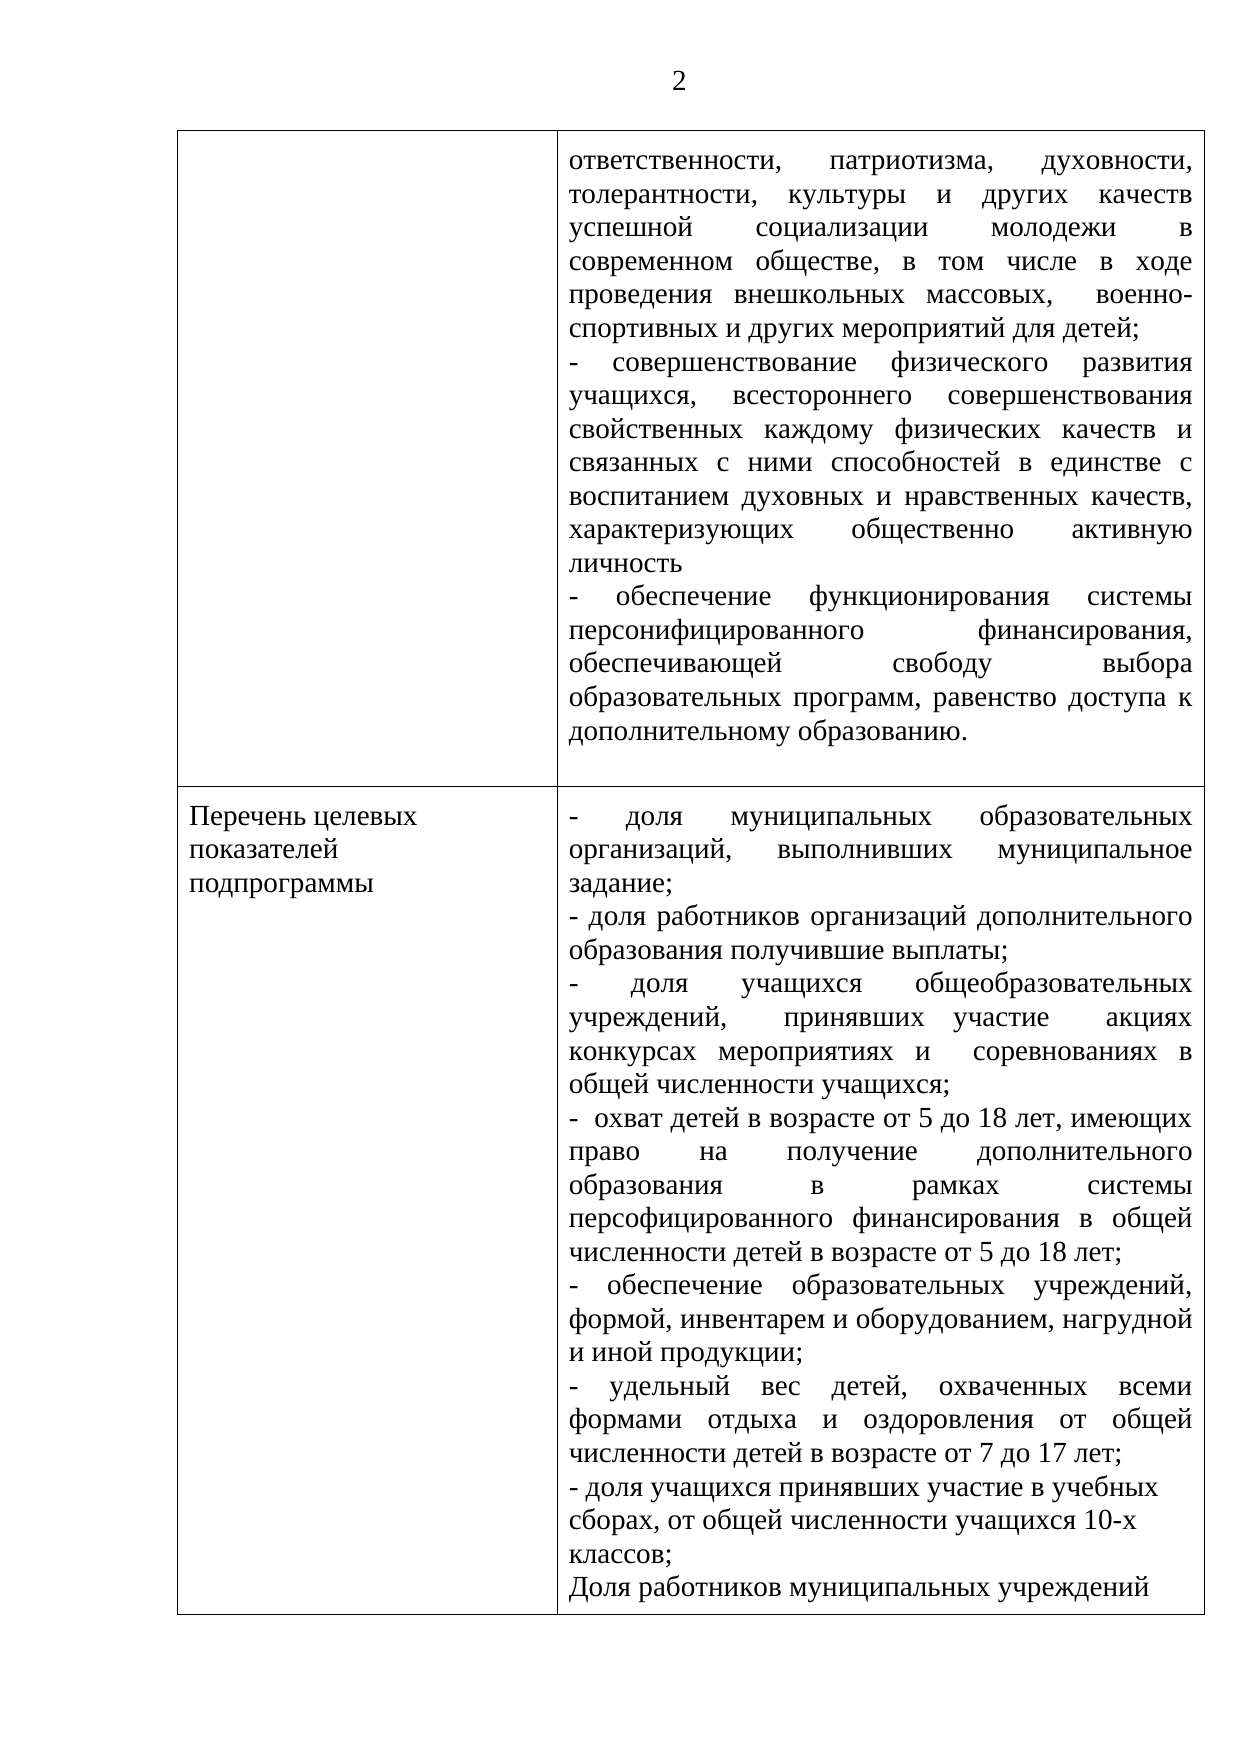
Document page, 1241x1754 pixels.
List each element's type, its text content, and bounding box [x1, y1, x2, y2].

table_header ответственности, патриотизма, духовности, толерантности, культуры и других качеств успешной социализации молодежи в современном обществе, в том числе в ходе проведения внешкольных массовых, военно-спортивных и других мероприятий для детей; - совершенствование физического развития учащихся, всестороннего совершенствования свойственных каждому физических качеств и связанных с ними способностей в единстве с воспитанием духовных и нравственных качеств, характеризующих общественно активную личность - обеспечение функционирования системы персонифицированного финансирования, обеспечивающей свободу выбора образовательных программ, равенство доступа к дополнительному образованию. [558, 131, 1204, 786]
table_header [178, 131, 557, 786]
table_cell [558, 787, 1204, 1614]
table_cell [178, 787, 557, 1614]
text 2 [177, 63, 1181, 97]
